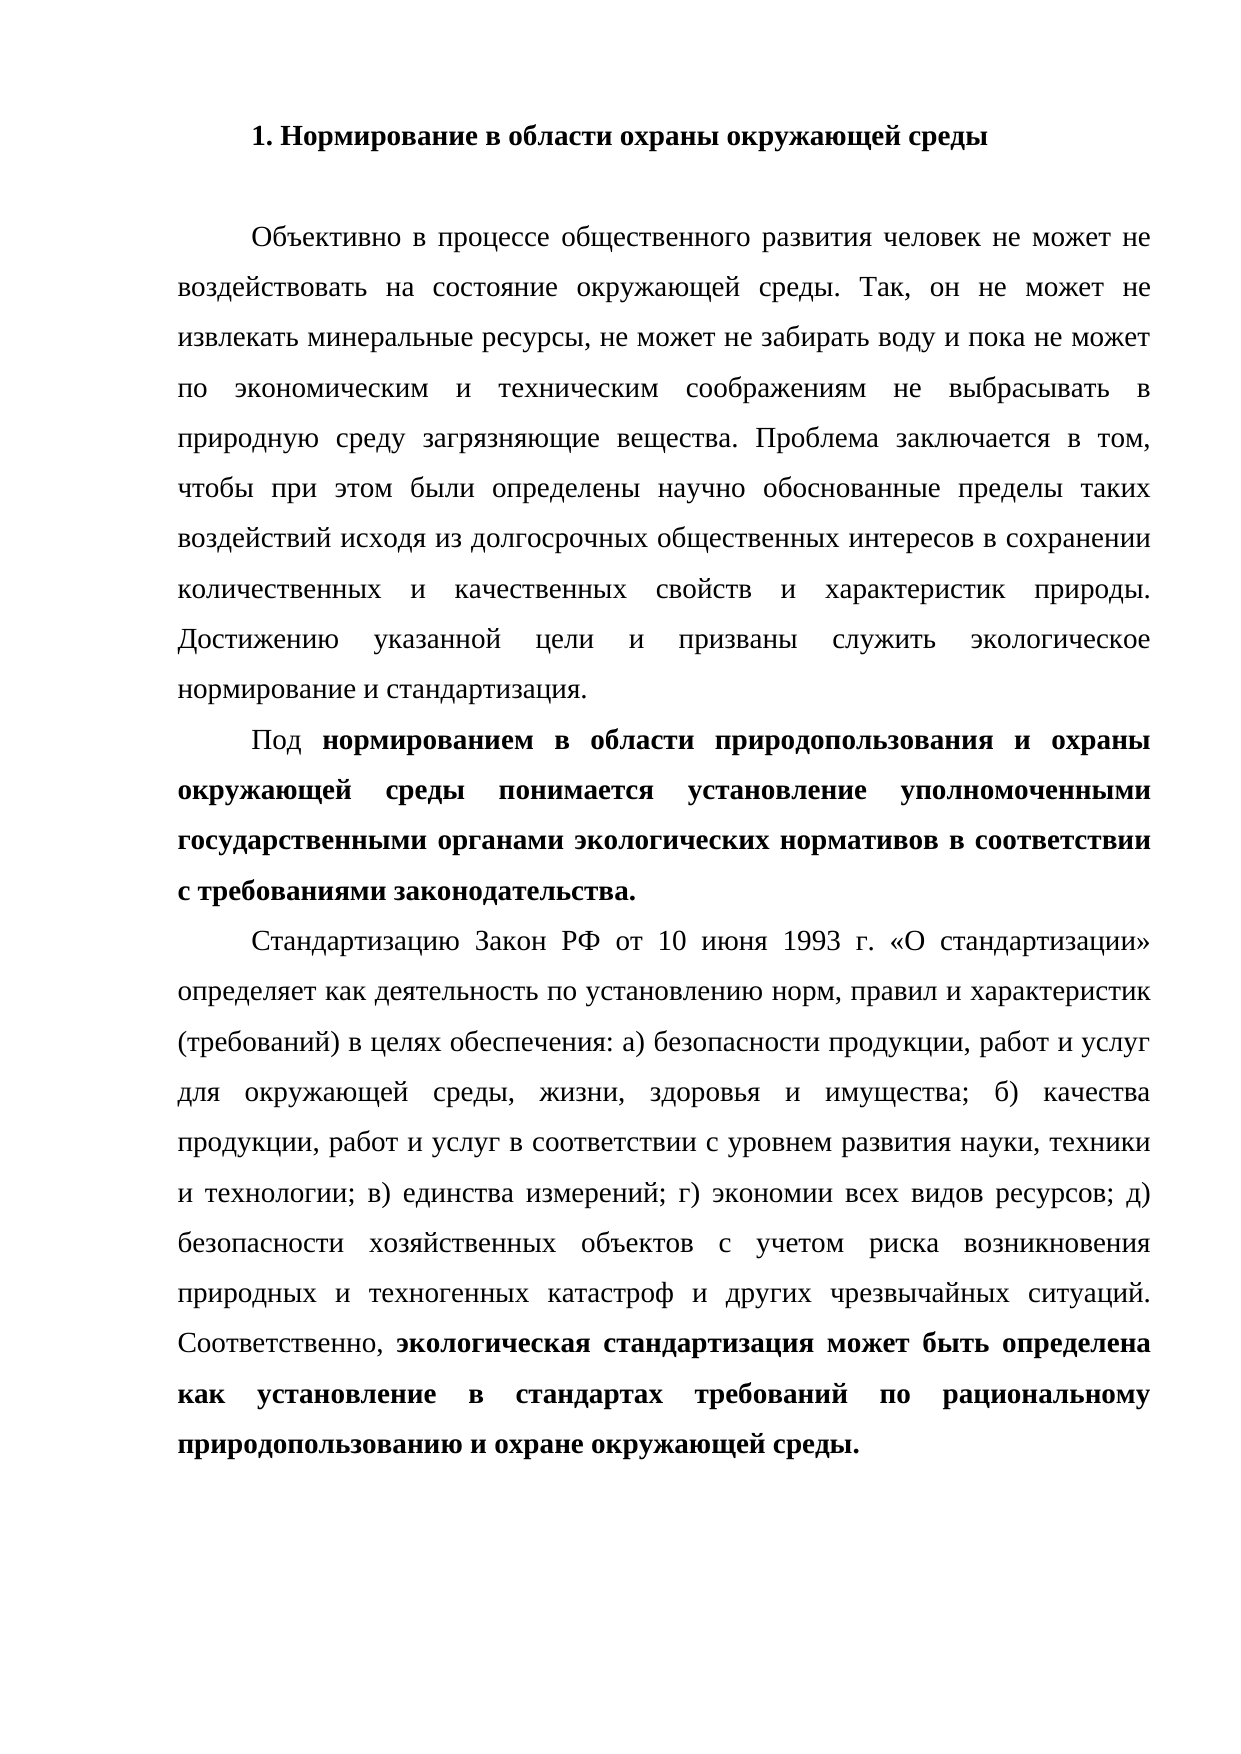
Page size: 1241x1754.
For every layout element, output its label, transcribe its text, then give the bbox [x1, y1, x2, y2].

text Под нормированием в области природопользования и охраны окружающей среды понимается установление уполномоченными государственными органами экологических нормативов в соответствии с требованиями законодательства. [177, 722, 1152, 906]
text 1. Нормирование в области охраны окружающей среды [177, 118, 1152, 152]
text Стандартизацию Закон РФ от 10 июня 1993 г. «О стандартизации» определяет как деятельность по установлению норм, правил и характеристик (требований) в целях обеспечения: а) безопасности продукции, работ и услуг для окружающей среды, жизни, здоровья и имущества; б) качества продукции, работ и услуг в соответствии с уровнем развития науки, техники и технологии; в) единства измерений; г) экономии всех видов ресурсов; д) безопасности хозяйственных объектов с учетом риска возникновения природных и техногенных катастроф и других чрезвычайных ситуаций. Соответственно, экологическая стандартизация может быть определена как установление в стандартах требований по рациональному природопользованию и охране окружающей среды. [177, 923, 1152, 1460]
text Объективно в процессе общественного развития человек не может не воздействовать на состояние окружающей среды. Так, он не может не извлекать минеральные ресурсы, не может не забирать воду и пока не может по экономическим и техническим соображениям не выбрасывать в природную среду загрязняющие вещества. Проблема заключается в том, чтобы при этом были определены научно обоснованные пределы таких воздействий исходя из долгосрочных общественных интересов в сохранении количественных и качественных свойств и характеристик природы. Достижению указанной цели и призваны служить экологическое нормирование и стандартизация. [177, 219, 1152, 705]
